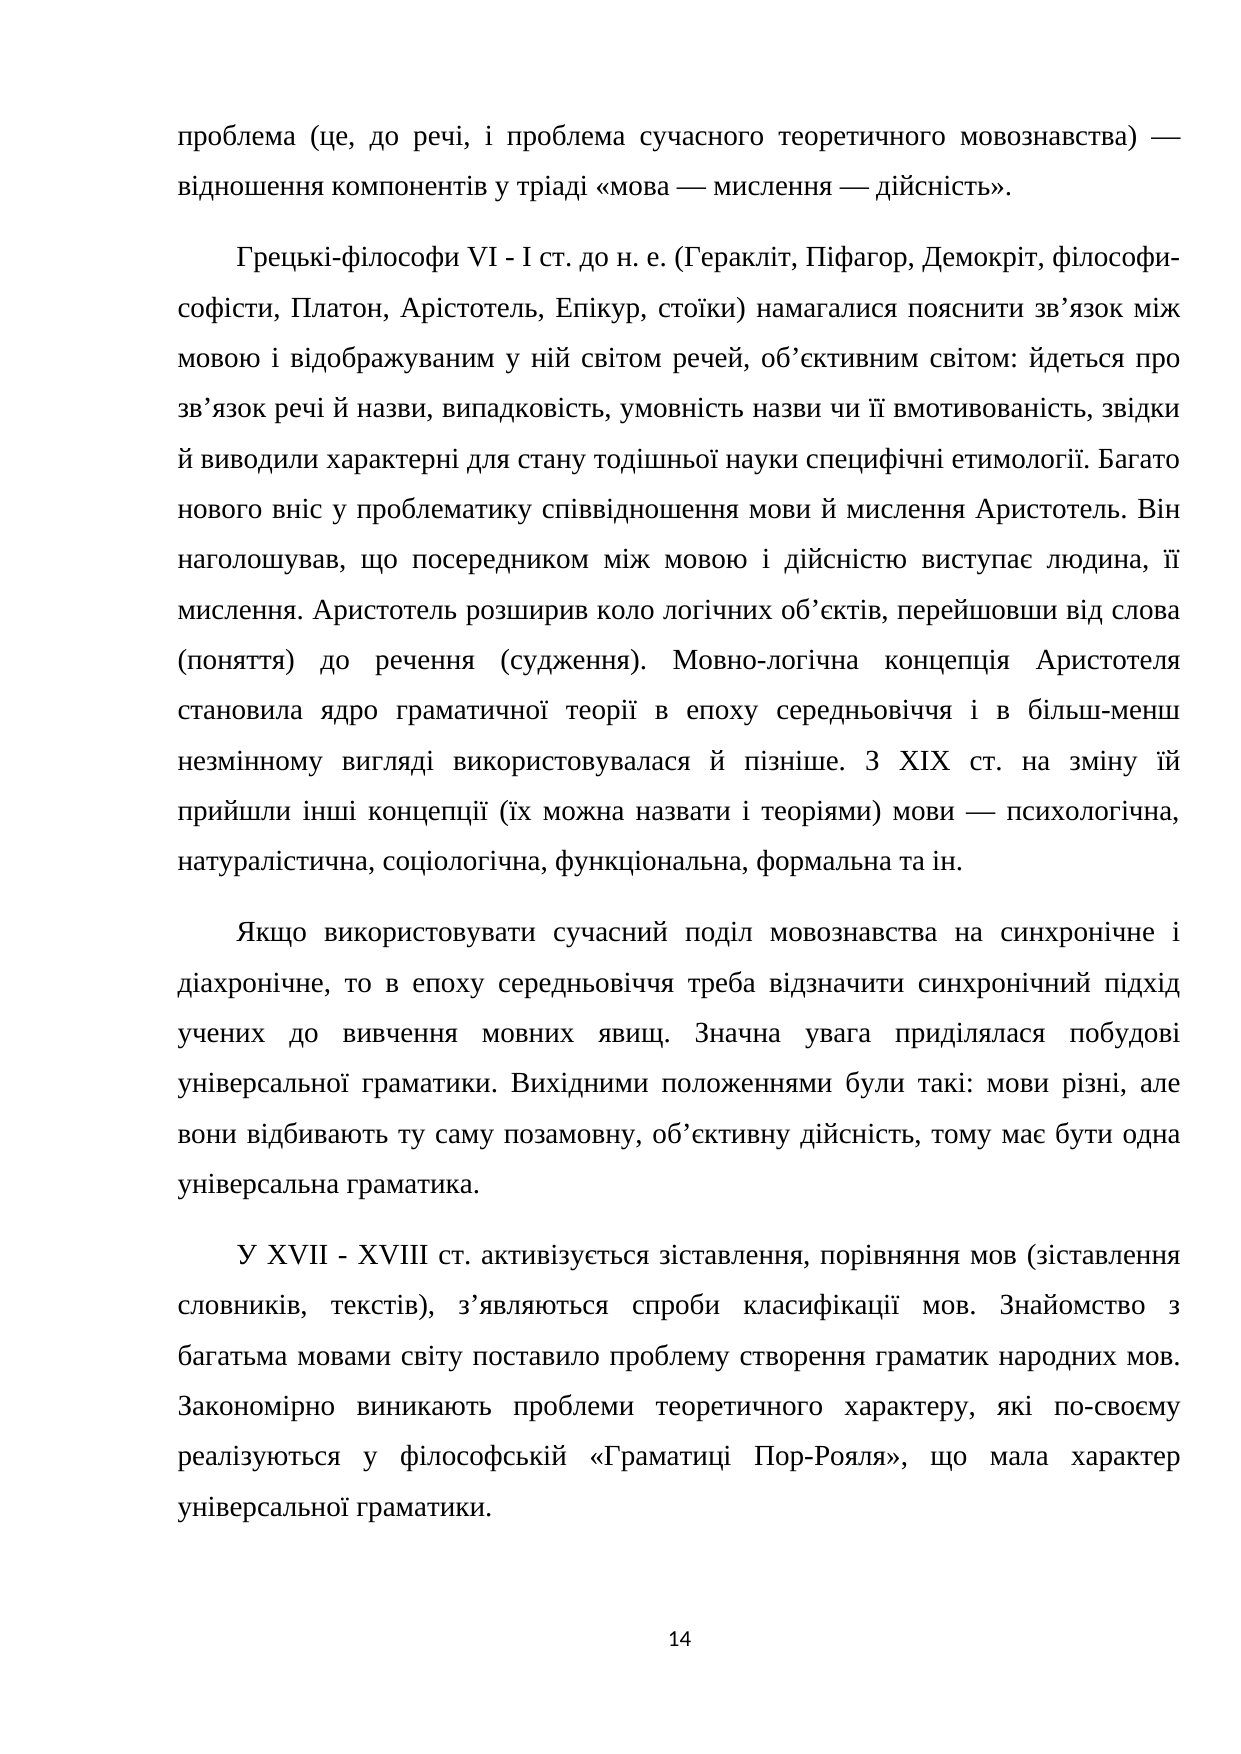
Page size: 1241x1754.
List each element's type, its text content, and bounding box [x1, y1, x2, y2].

text У XVII - XVIII ст. активізується зіставлення, порівняння мов (зіставлення словників, текстів), з’являються спроби класифікації мов. Знайомство з багатьма мовами світу поставило проблему створення граматик народних мов. Закономірно виникають проблеми теоретичного характеру, які по-своєму реалізуються у філософській «Граматиці Пор-Рояля», що мала характер універсальної граматики. [177, 1237, 1181, 1522]
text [177, 118, 1181, 202]
text Якщо використовувати сучасний поділ мовознавства на синхронічне і діахронічне, то в епоху середньовіччя треба відзначити синхронічний підхід учених до вивчення мовних явищ. Значна увага приділялася побудові універсальної граматики. Вихідними положеннями були такі: мови різні, але вони відбивають ту саму позамовну, об’єктивну дійсність, тому має бути одна універсальна граматика. [177, 914, 1181, 1199]
text Грецькі-філософи VI - І ст. до н. е. (Геракліт, Піфагор, Демокріт, філософи-софісти, Платон, Арістотель, Епікур, стоїки) намагалися пояснити зв’язок між мовою і відображуваним у ній світом речей, об’єктивним світом: йдеться про зв’язок речі й назви, випадковість, умовність назви чи її вмотивованість, звідки й виводили характерні для стану тодішньої науки специфічні етимології. Багато нового вніс у проблематику співвідношення мови й мислення Аристотель. Він наголошував, що посередником між мовою і дійсністю виступає людина, її мислення. Аристотель розширив коло логічних об’єктів, перейшовши від слова (поняття) до речення (судження). Мовно-логічна концепція Аристотеля становила ядро граматичної теорії в епоху середньовіччя і в більш-менш незмінному вигляді використовувалася й пізніше. З XIX ст. на зміну їй прийшли інші концепції (їх можна назвати і теоріями) мови — психологічна, натуралістична, соціологічна, функціональна, формальна та ін. [177, 239, 1181, 877]
